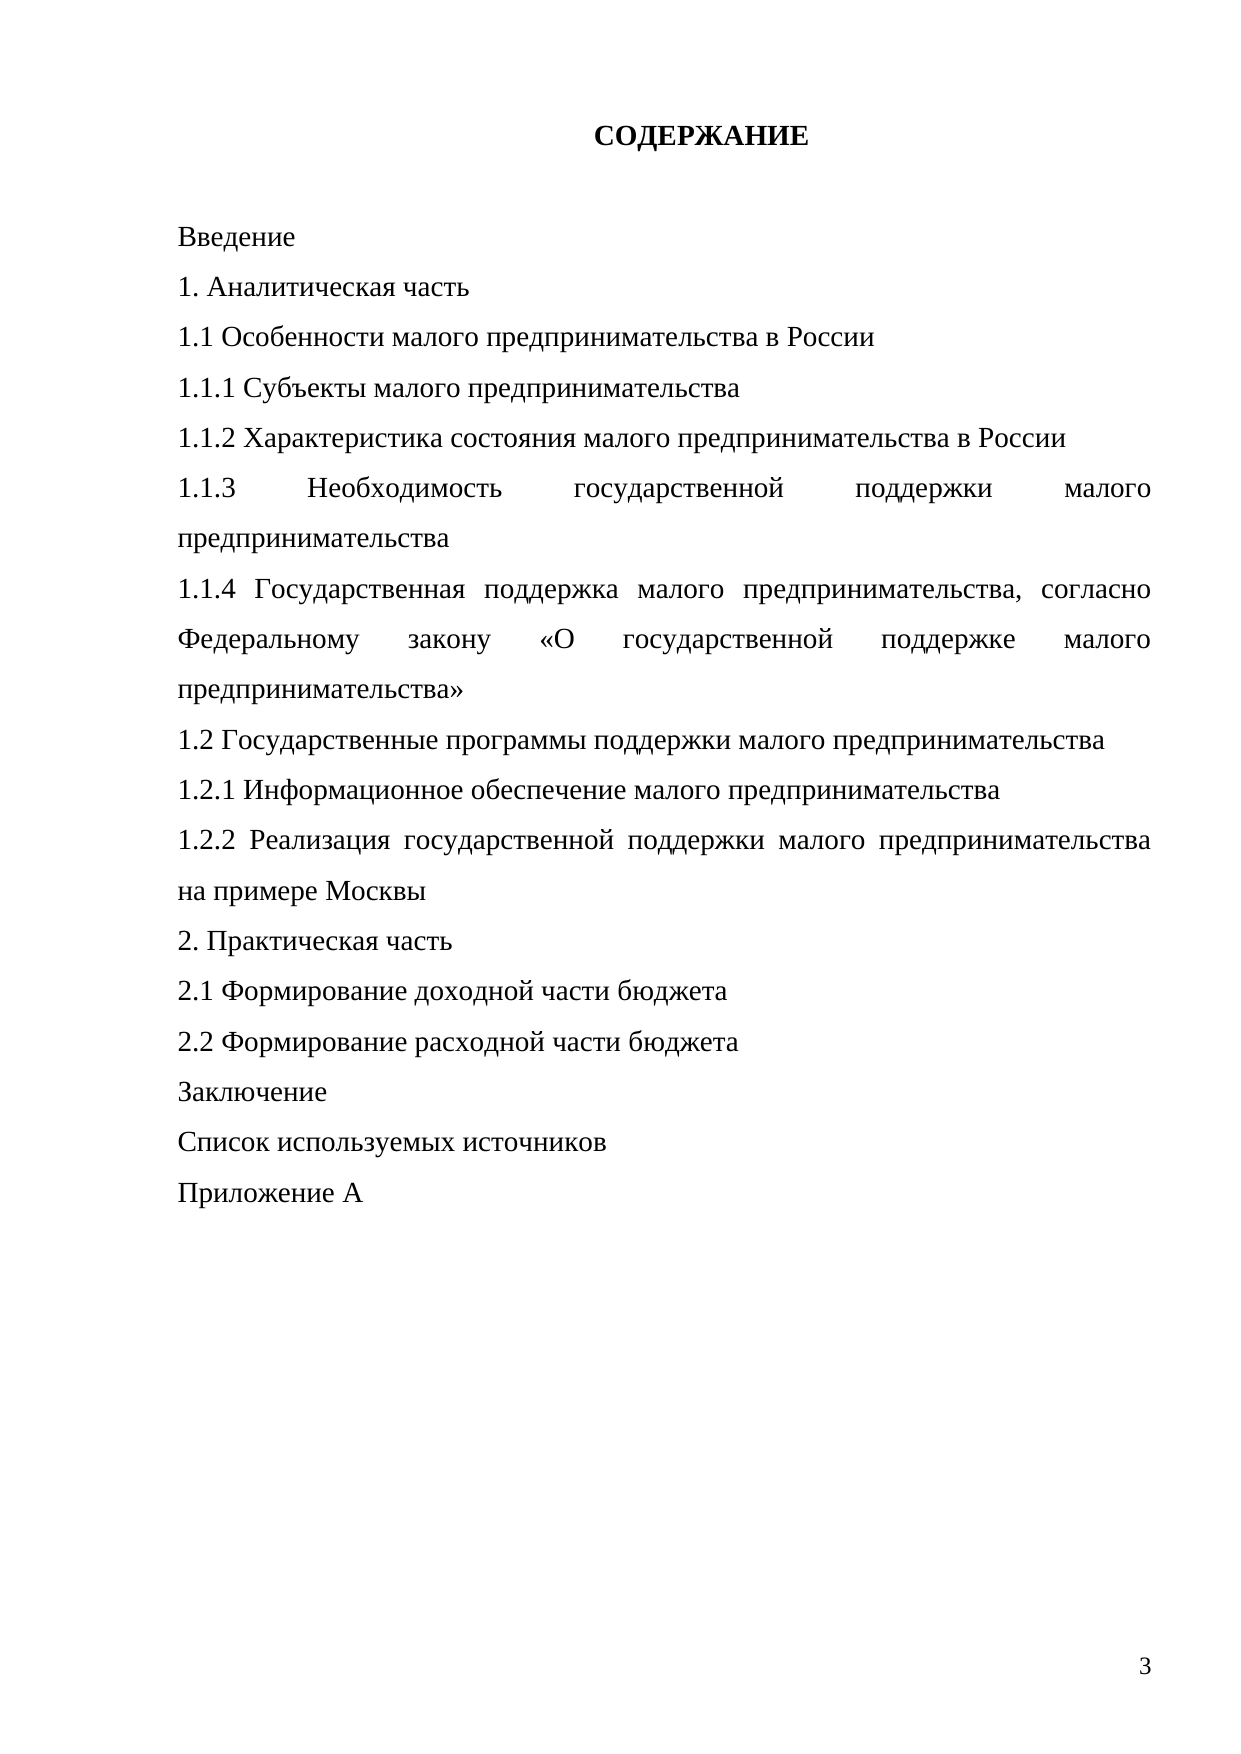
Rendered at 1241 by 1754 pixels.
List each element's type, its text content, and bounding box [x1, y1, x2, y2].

subtitle 2. Практическая часть [177, 923, 1152, 957]
subtitle Список используемых источников [177, 1124, 1152, 1158]
subtitle 1.1 Особенности малого предпринимательства в России [177, 319, 1152, 353]
subtitle 1.1.2 Характеристика состояния малого предпринимательства в России [177, 420, 1152, 453]
subtitle 2.2 Формирование расходной части бюджета [177, 1024, 1152, 1057]
subtitle Заключение [177, 1074, 1152, 1108]
subtitle 2.1 Формирование доходной части бюджета [177, 973, 1152, 1007]
subtitle Приложение А [177, 1175, 1152, 1208]
subtitle 1.1.1 Субъекты малого предпринимательства [177, 370, 1152, 403]
subtitle 1.2 Государственные программы поддержки малого предпринимательства [177, 722, 1152, 755]
subtitle 1.1.4 Государственная поддержка малого предпринимательства, согласно Федеральному закону «О государственной поддержке малого предпринимательства» [177, 571, 1152, 705]
subtitle Введение [177, 219, 1152, 252]
subtitle 1.1.3 Необходимость государственной поддержки малого предпринимательства [177, 470, 1152, 554]
subtitle 1.2.1 Информационное обеспечение малого предпринимательства [177, 772, 1152, 806]
subtitle 1. Аналитическая часть [177, 269, 1152, 303]
subtitle 1.2.2 Реализация государственной поддержки малого предпринимательства на примере Москвы [177, 822, 1152, 906]
subtitle СОДЕРЖАНИЕ [177, 118, 1152, 152]
